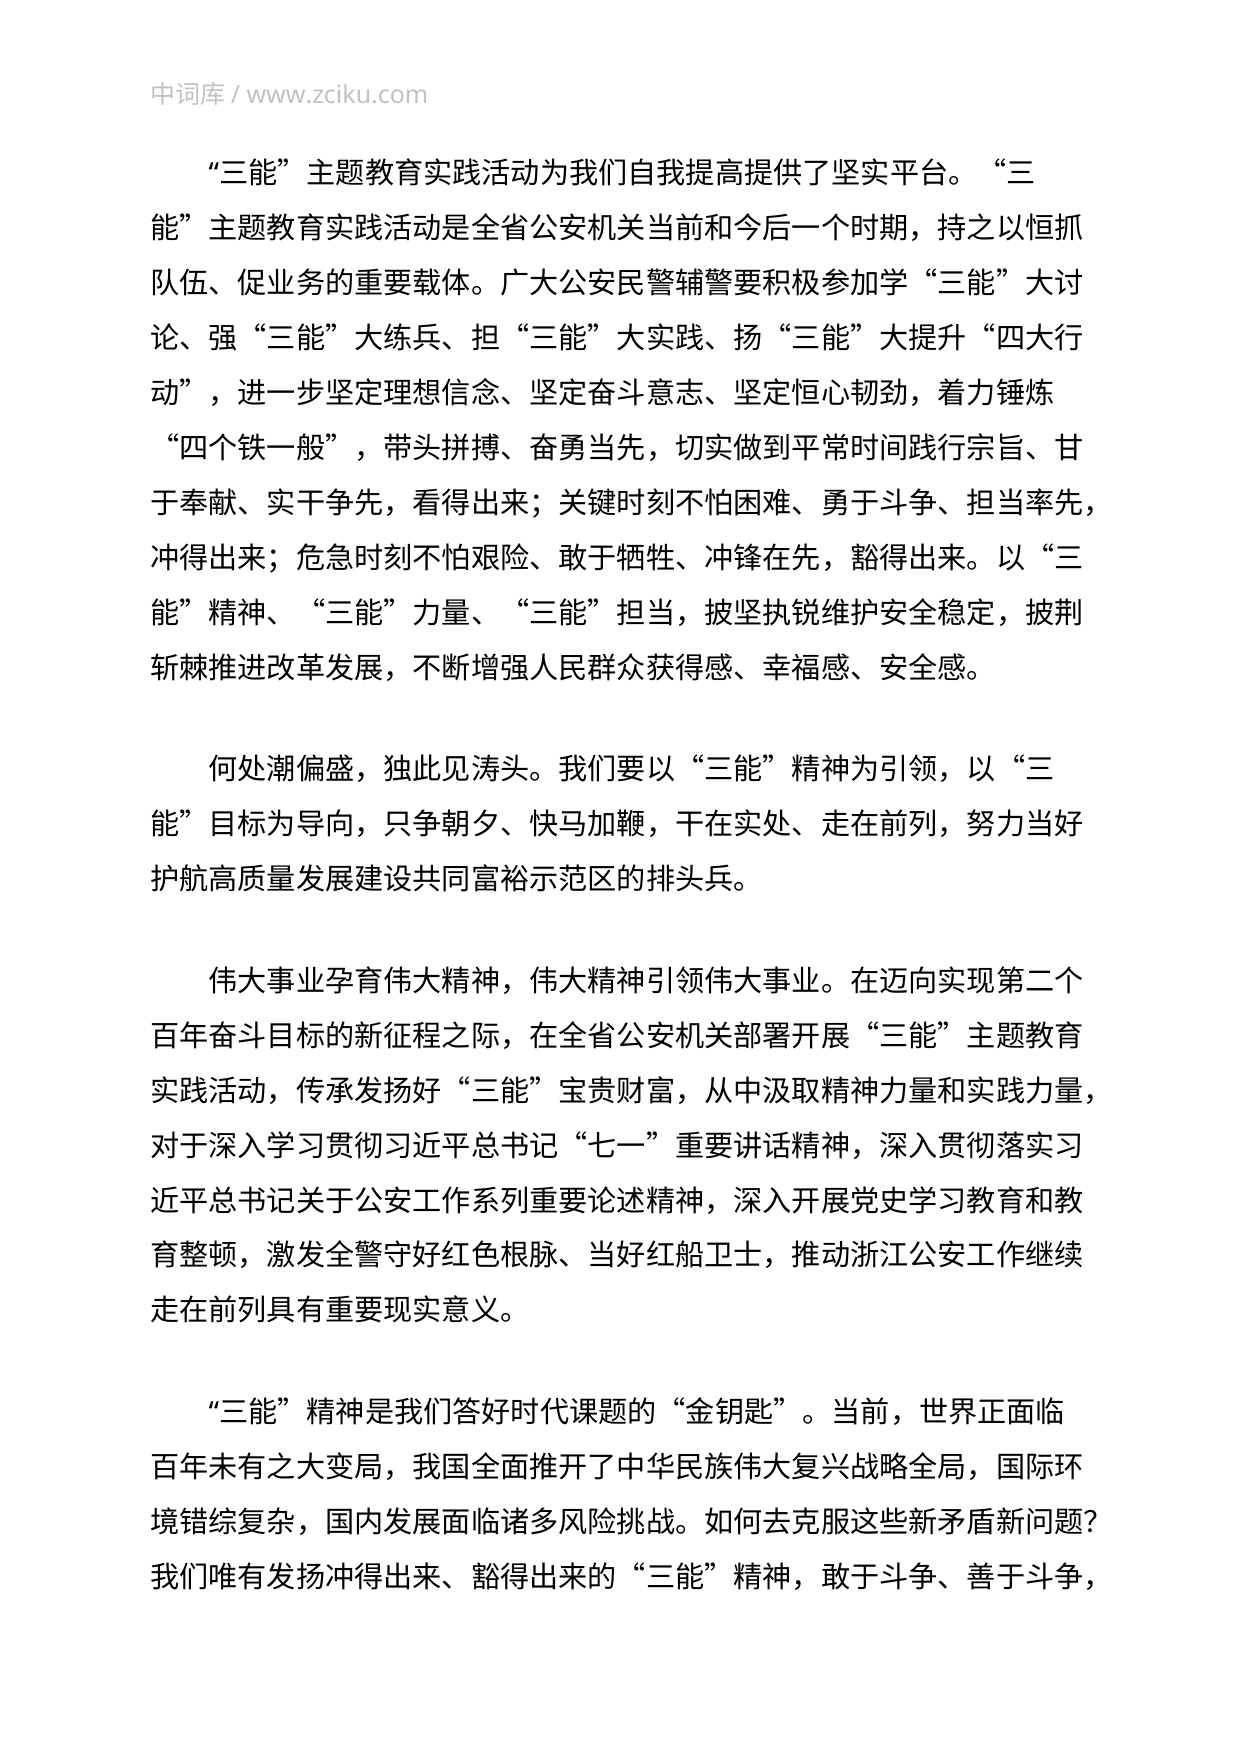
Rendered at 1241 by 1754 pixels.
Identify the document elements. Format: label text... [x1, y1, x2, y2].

text 何处潮偏盛，独此见涛头。我们要以“三能”精神为引领，以“三能”目标为导向，只争朝夕、快马加鞭，干在实处、走在前列，努力当好护航高质量发展建设共同富裕示范区的排头兵。 [150, 746, 1090, 898]
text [150, 1389, 1090, 1596]
text “三能”主题教育实践活动为我们自我提高提供了坚实平台。“三能”主题教育实践活动是全省公安机关当前和今后一个时期，持之以恒抓队伍、促业务的重要载体。广大公安民警辅警要积极参加学“三能”大讨论、强“三能”大练兵、担“三能”大实践、扬“三能”大提升“四大行动”，进一步坚定理想信念、坚定奋斗意志、坚定恒心韧劲，着力锤炼“四个铁一般”，带头拼搏、奋勇当先，切实做到平常时间践行宗旨、甘于奉献、实干争先，看得出来；关键时刻不怕困难、勇于斗争、担当率先，冲得出来；危急时刻不怕艰险、敢于牺牲、冲锋在先，豁得出来。以“三能”精神、“三能”力量、“三能”担当，披坚执锐维护安全稳定，披荆斩棘推进改革发展，不断增强人民群众获得感、幸福感、安全感。 [150, 150, 1090, 686]
text 伟大事业孕育伟大精神，伟大精神引领伟大事业。在迈向实现第二个百年奋斗目标的新征程之际，在全省公安机关部署开展“三能”主题教育实践活动，传承发扬好“三能”宝贵财富，从中汲取精神力量和实践力量，对于深入学习贯彻习近平总书记“七一”重要讲话精神，深入贯彻落实习近平总书记关于公安工作系列重要论述精神，深入开展党史学习教育和教育整顿，激发全警守好红色根脉、当好红船卫士，推动浙江公安工作继续走在前列具有重要现实意义。 [150, 957, 1090, 1329]
